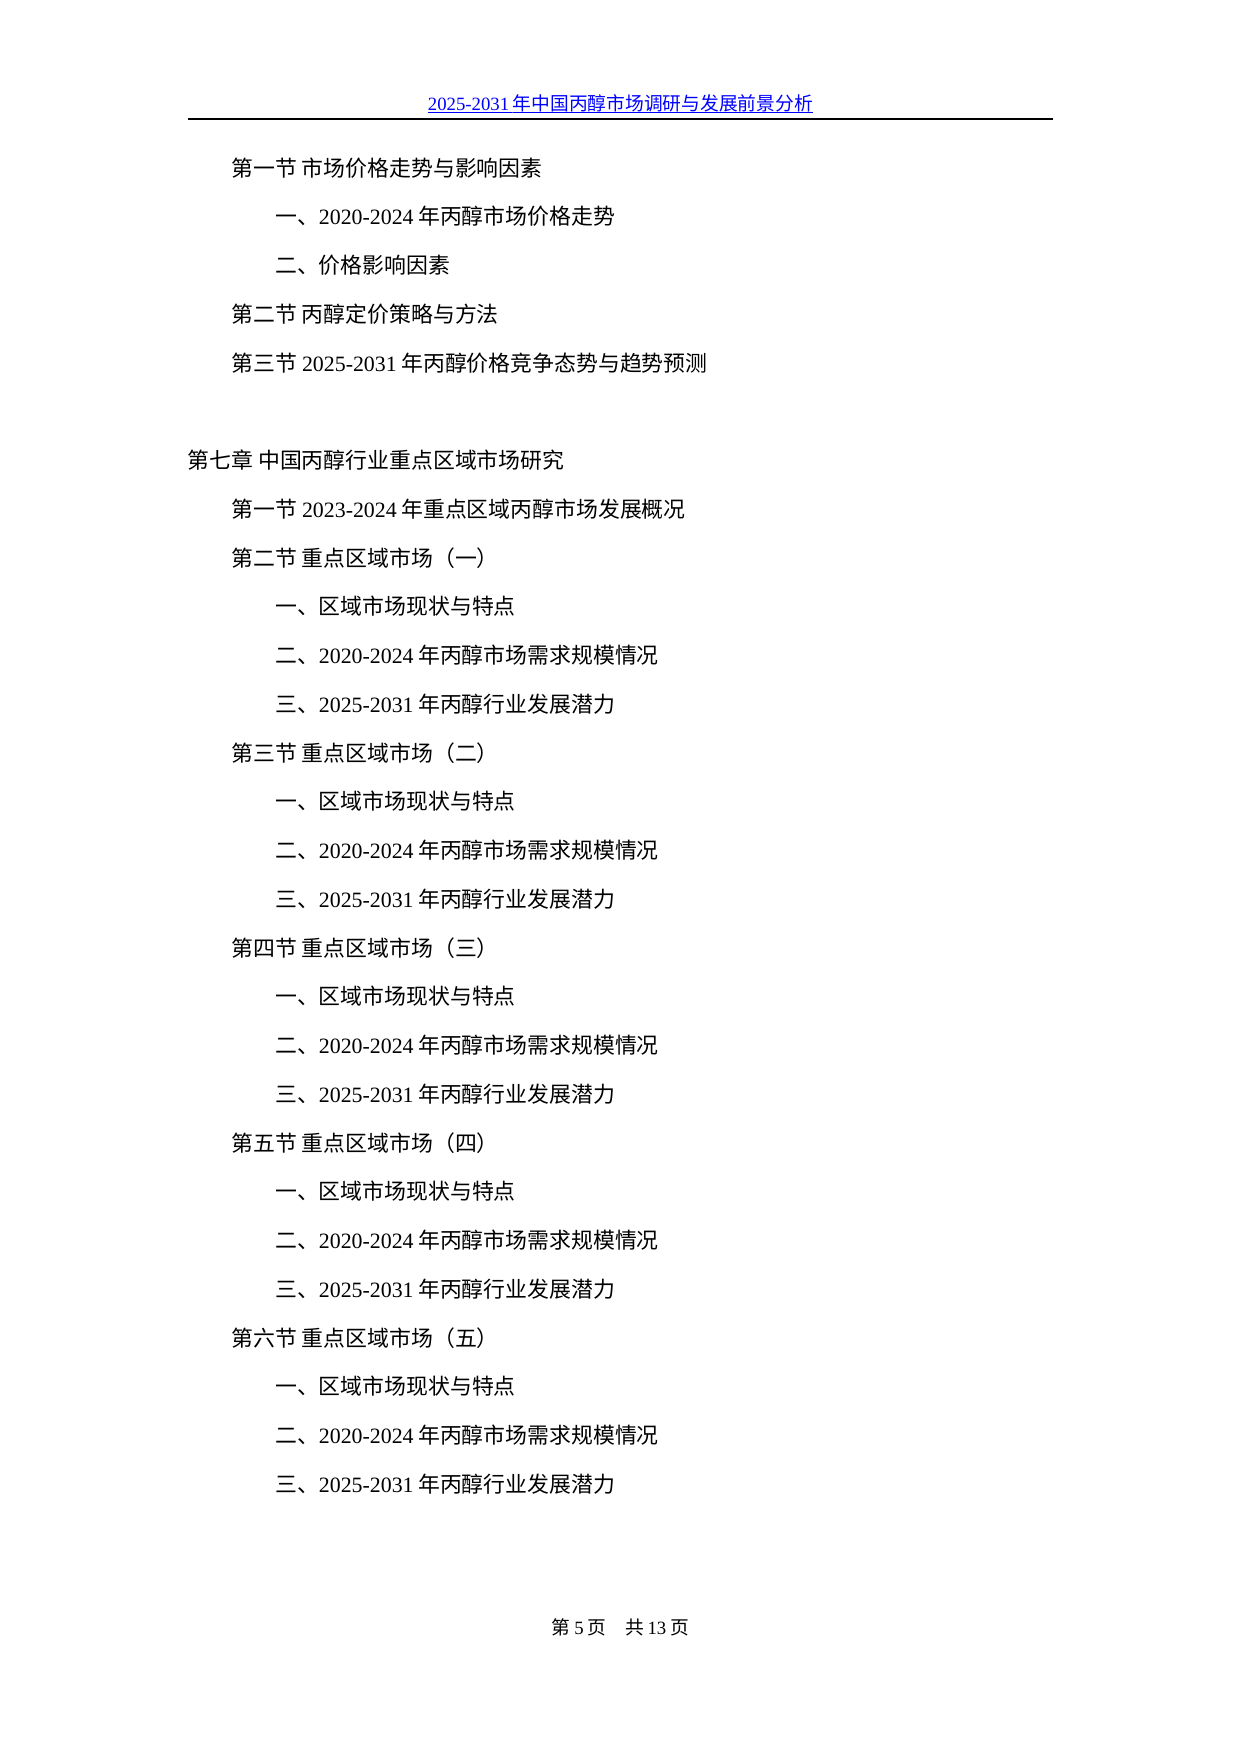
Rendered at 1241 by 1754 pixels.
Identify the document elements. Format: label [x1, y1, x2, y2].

text [187, 150, 1053, 1499]
